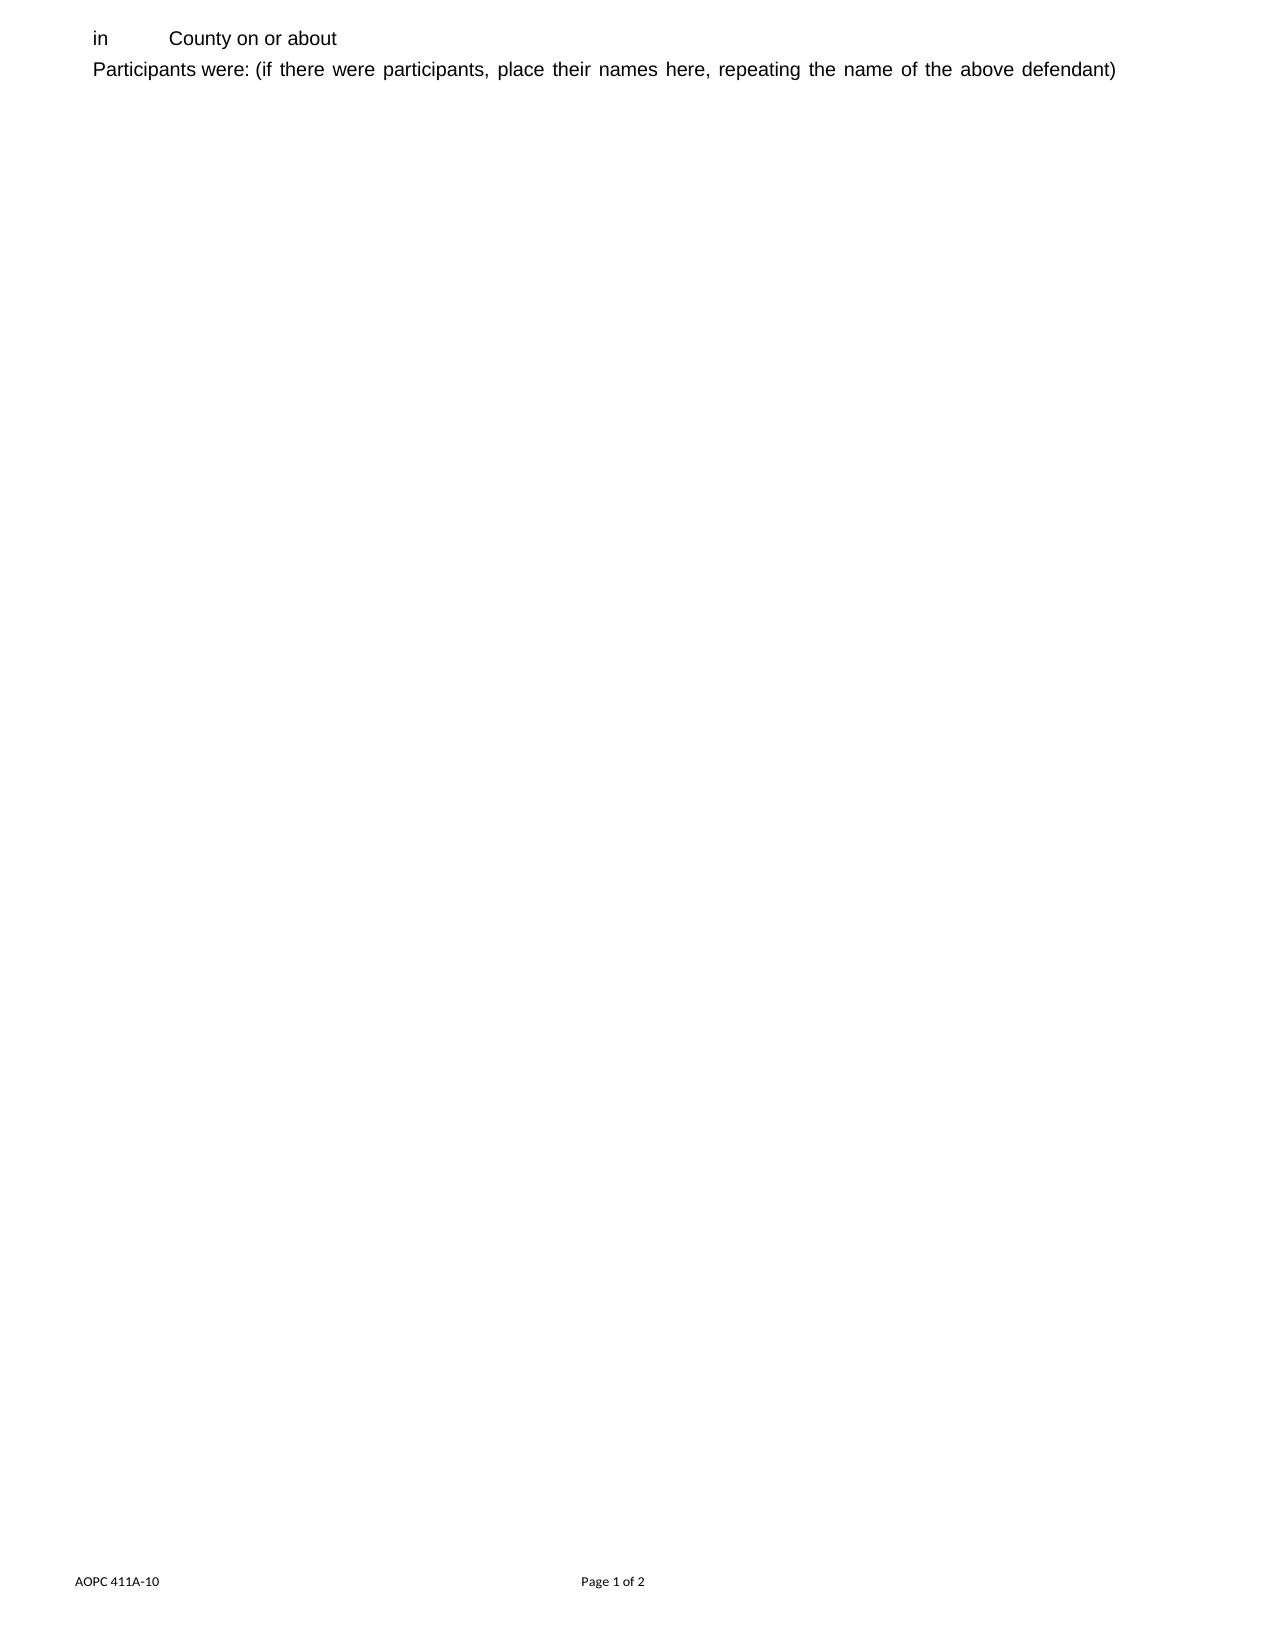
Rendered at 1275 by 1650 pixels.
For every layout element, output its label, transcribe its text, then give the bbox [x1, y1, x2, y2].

text in County on or about [93, 27, 1248, 50]
text Participants were: (if there were participants, place their names here, repeating the name of the above defendant) [93, 58, 1248, 81]
